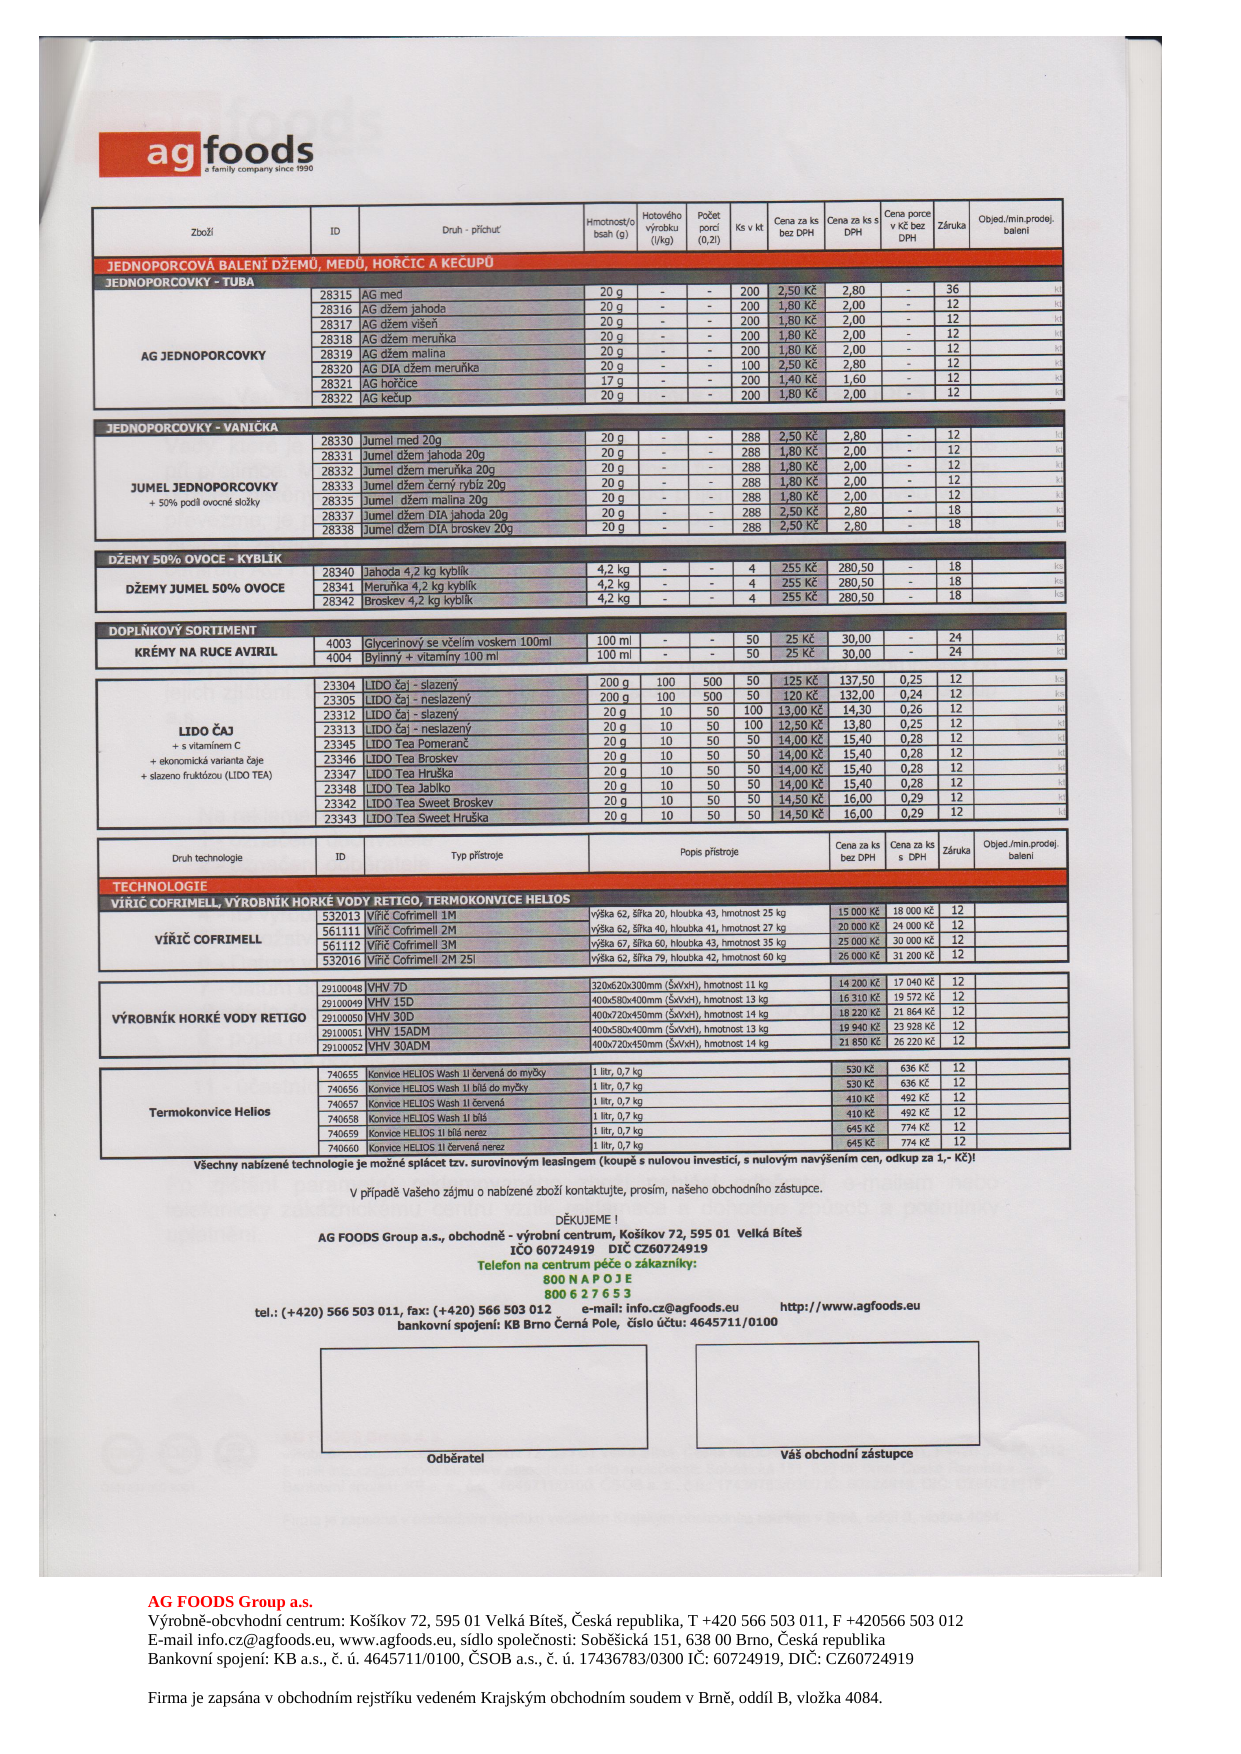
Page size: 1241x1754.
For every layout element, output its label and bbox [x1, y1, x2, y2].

picture [39, 36, 1162, 1577]
